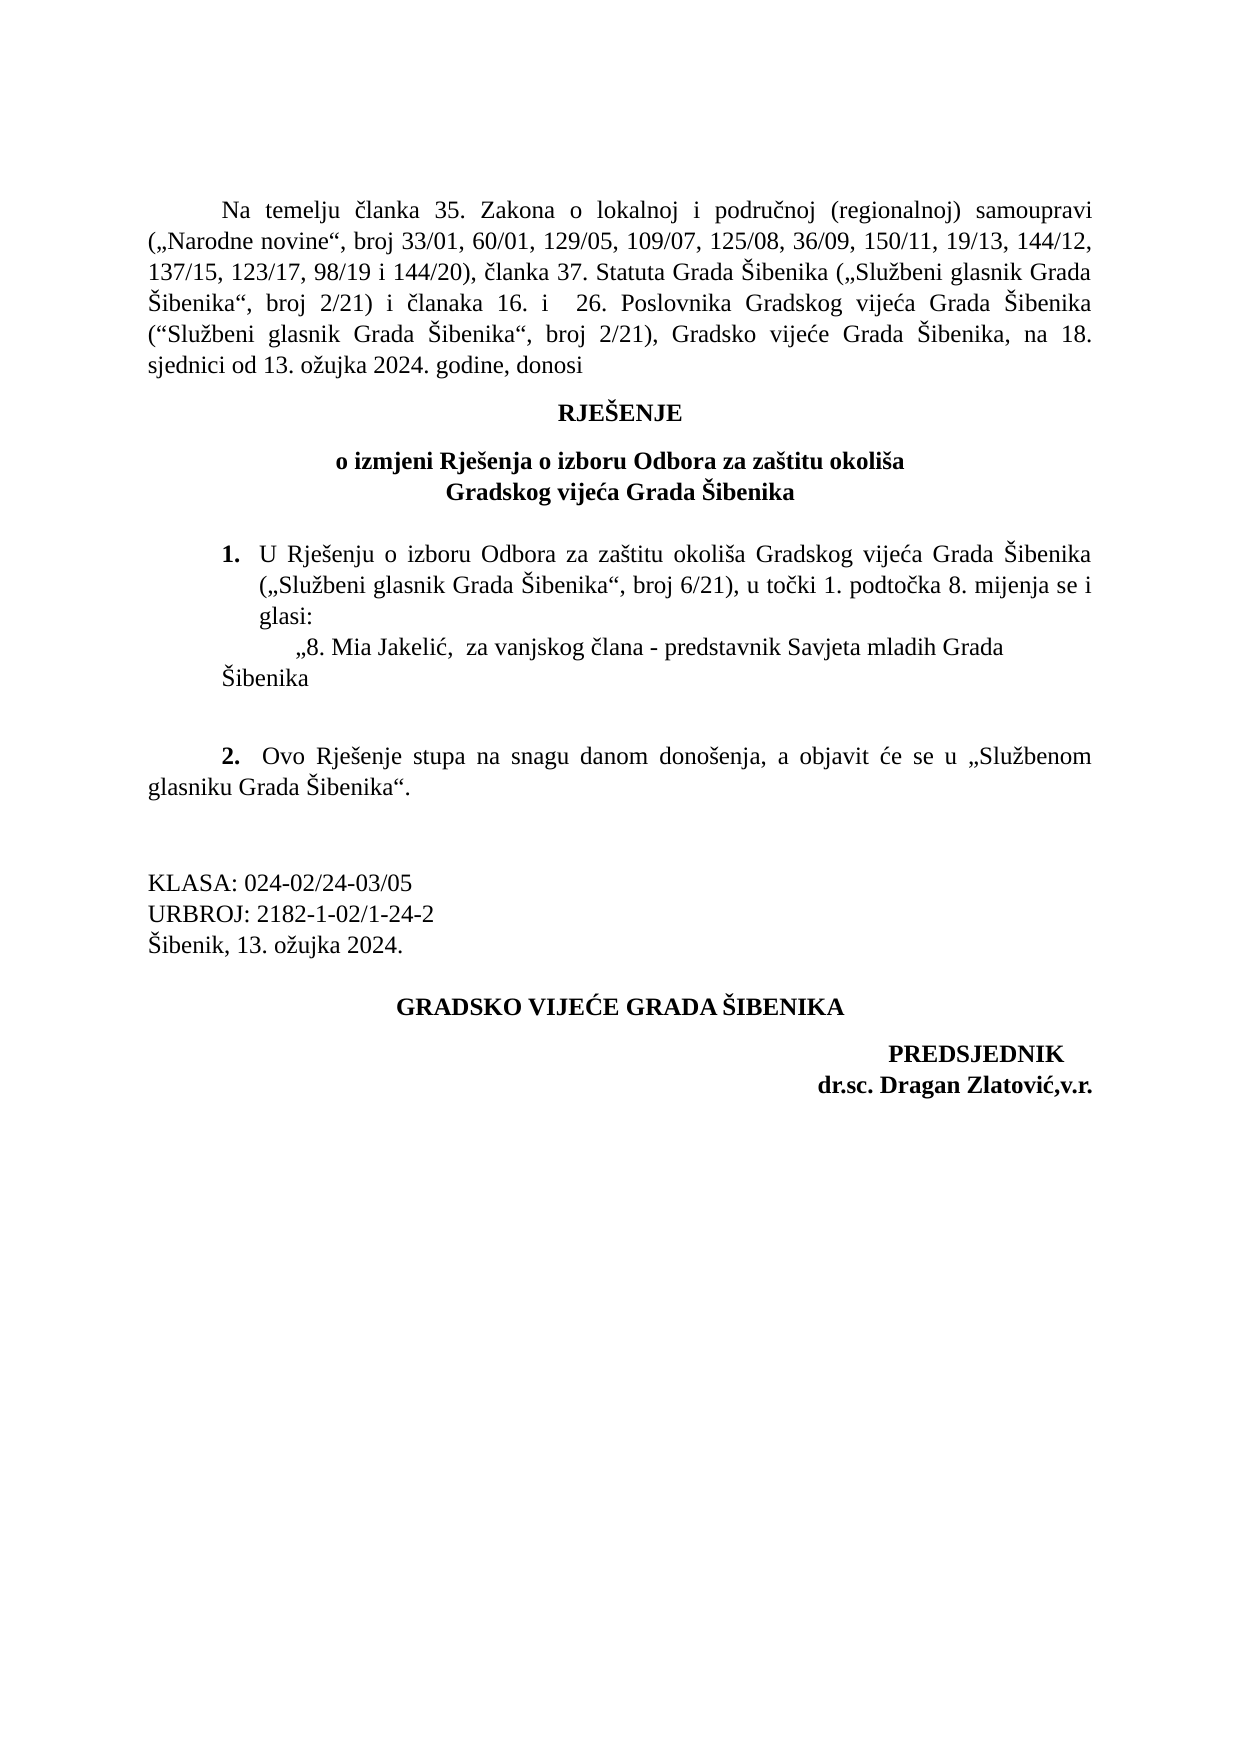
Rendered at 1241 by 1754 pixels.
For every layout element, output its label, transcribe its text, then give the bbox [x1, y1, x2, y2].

text Na temelju članka 35. Zakona o lokalnoj i područnoj (regionalnoj) samoupravi („Narodne novine“, broj 33/01, 60/01, 129/05, 109/07, 125/08, 36/09, 150/11, 19/13, 144/12, 137/15, 123/17, 98/19 i 144/20), članka 37. Statuta Grada Šibenika („Službeni glasnik Grada Šibenika“, broj 2/21) i članaka 16. i 26. Poslovnika Gradskog vijeća Grada Šibenika (“Službeni glasnik Grada Šibenika“, broj 2/21), Gradsko vijeće Grada Šibenika, na 18. sjednici od 13. ožujka 2024. godine, donosi [148, 195, 1093, 379]
text Gradskog vijeća Grada Šibenika [148, 477, 1093, 506]
list U Rješenju o izboru Odbora za zaštitu okoliša Gradskog vijeća Grada Šibenika („Službeni glasnik Grada Šibenika“, broj 6/21), u točki 1. podtočka 8. mijenja se i glasi: [221, 539, 1093, 630]
text RJEŠENJE [148, 398, 1093, 427]
text GRADSKO VIJEĆE GRADA ŠIBENIKA [148, 992, 1093, 1021]
text URBROJ: 2182-1-02/1-24-2 [148, 899, 1093, 927]
text 2. Ovo Rješenje stupa na snagu danom donošenja, a objavit će se u „Službenom glasniku Grada Šibenika“. [148, 741, 1093, 801]
text o izmjeni Rješenja o izboru Odbora za zaštitu okoliša [148, 446, 1093, 475]
text „8. Mia Jakelić, za vanjskog člana - predstavnik Savjeta mladih Grada Šibenika [221, 632, 1093, 692]
text Šibenik, 13. ožujka 2024. [148, 930, 1093, 958]
text PREDSJEDNIK [148, 1039, 1093, 1068]
text KLASA: 024-02/24-03/05 [148, 868, 1093, 896]
text dr.sc. Dragan Zlatović,v.r. [148, 1071, 1093, 1099]
